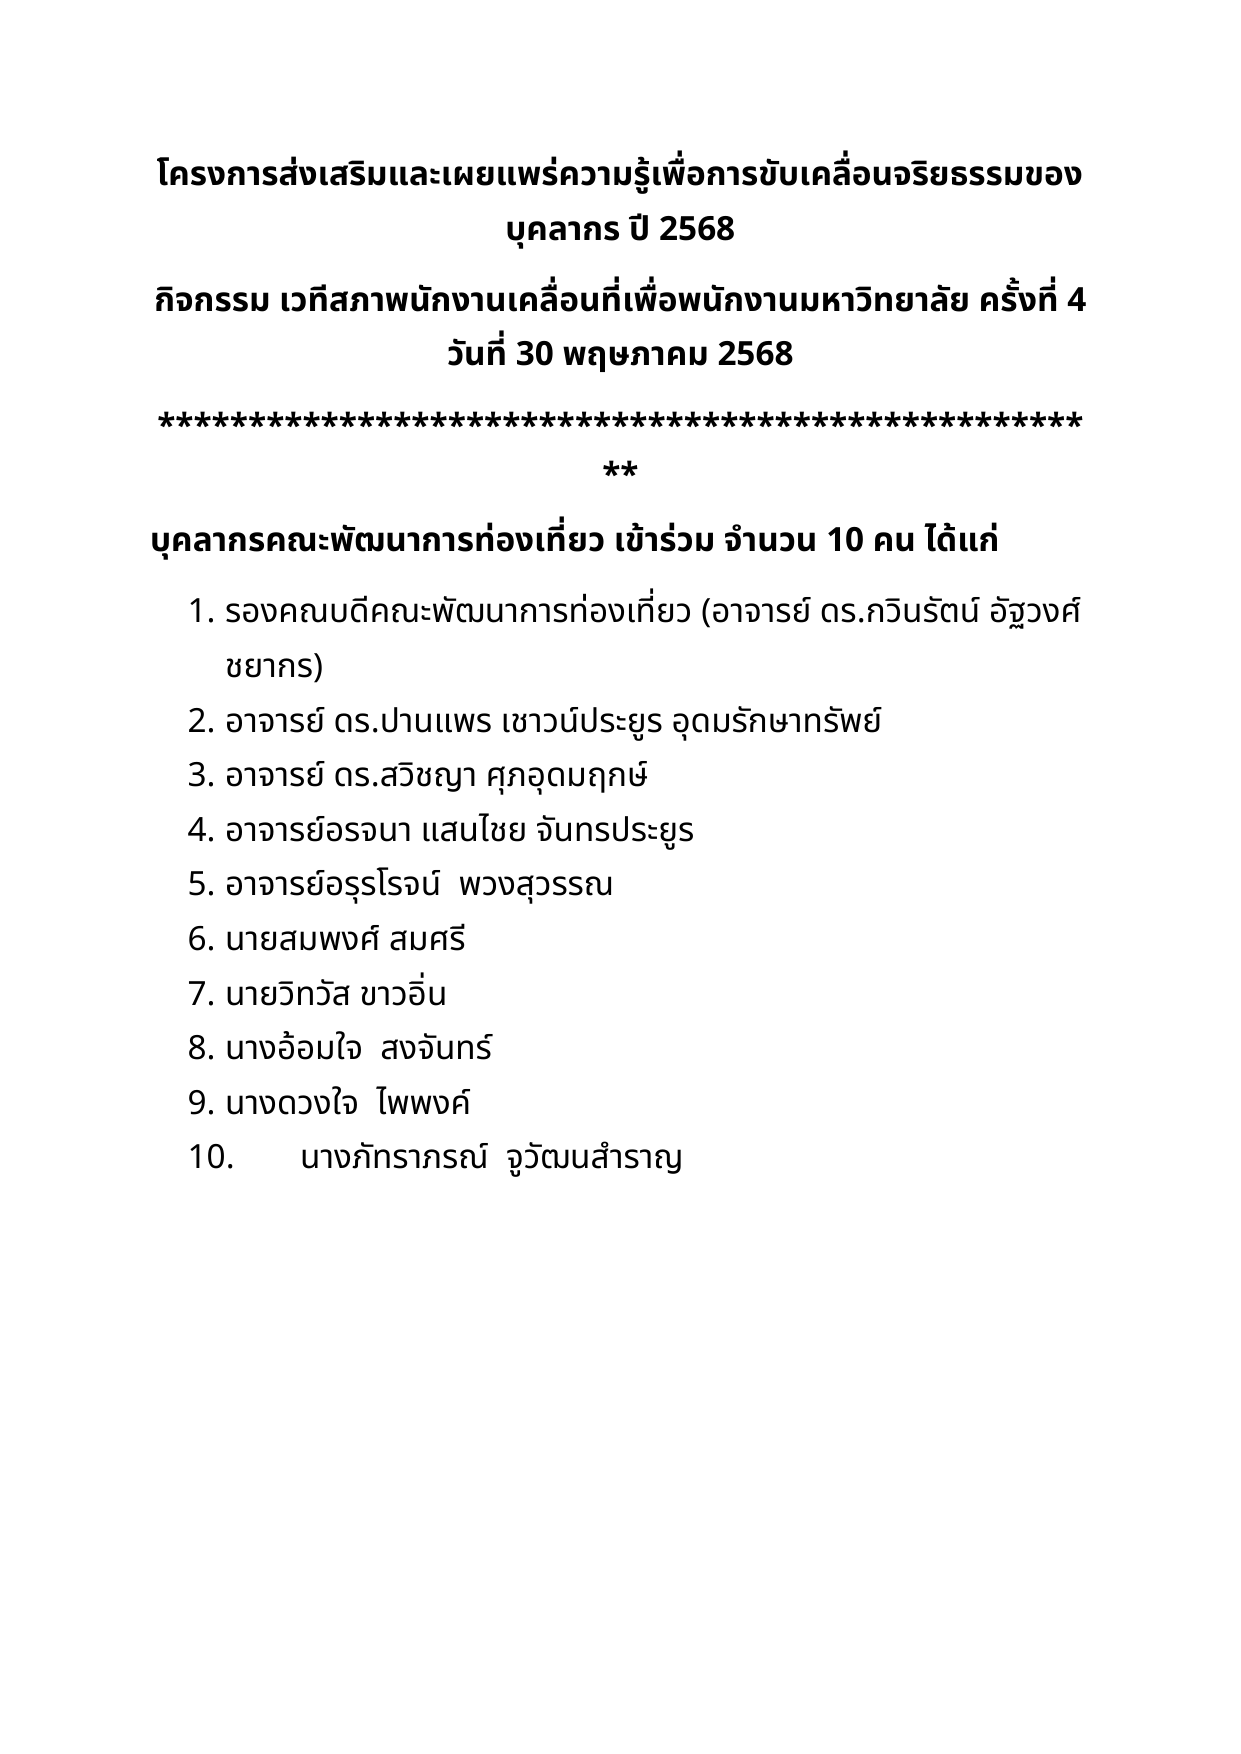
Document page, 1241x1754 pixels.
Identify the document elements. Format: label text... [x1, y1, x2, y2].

text บุคลากรคณะพัฒนาการท่องเที่ยว เข้าร่วม จำนวน 10 คน ได้แก่ [150, 516, 1090, 567]
list นางดวงใจ ไพพงค์ [187, 1078, 1090, 1129]
list นางอ้อมใจ สงจันทร์ [187, 1024, 1090, 1074]
list อาจารย์ ดร.สวิชญา ศุภอุดมฤกษ์ [187, 751, 1090, 802]
list นายวิทวัส ขาวอิ่น [187, 969, 1090, 1020]
list อาจารย์ ดร.ปานแพร เชาวน์ประยูร อุดมรักษาทรัพย์ [187, 696, 1090, 747]
list อาจารย์อรุรโรจน์ พวงสุวรรณ [187, 860, 1090, 911]
list นายสมพงศ์ สมศรี [187, 915, 1090, 965]
text ***************************************************** [150, 401, 1090, 496]
list นางภัทราภรณ์ จูวัฒนสำราญ [187, 1133, 1090, 1214]
list อาจารย์อรจนา แสนไชย จันทรประยูร [187, 806, 1090, 856]
text กิจกรรม เวทีสภาพนักงานเคลื่อนที่เพื่อพนักงานมหาวิทยาลัย ครั้งที่ 4 วันที่ 30 พฤษภาคม 2568 [150, 276, 1090, 381]
text โครงการส่งเสริมและเผยแพร่ความรู้เพื่อการขับเคลื่อนจริยธรรมของบุคลากร ปี 2568 [150, 150, 1090, 255]
list รองคณบดีคณะพัฒนาการท่องเที่ยว (อาจารย์ ดร.กวินรัตน์ อัฐวงศ์ชยากร) [187, 587, 1090, 692]
